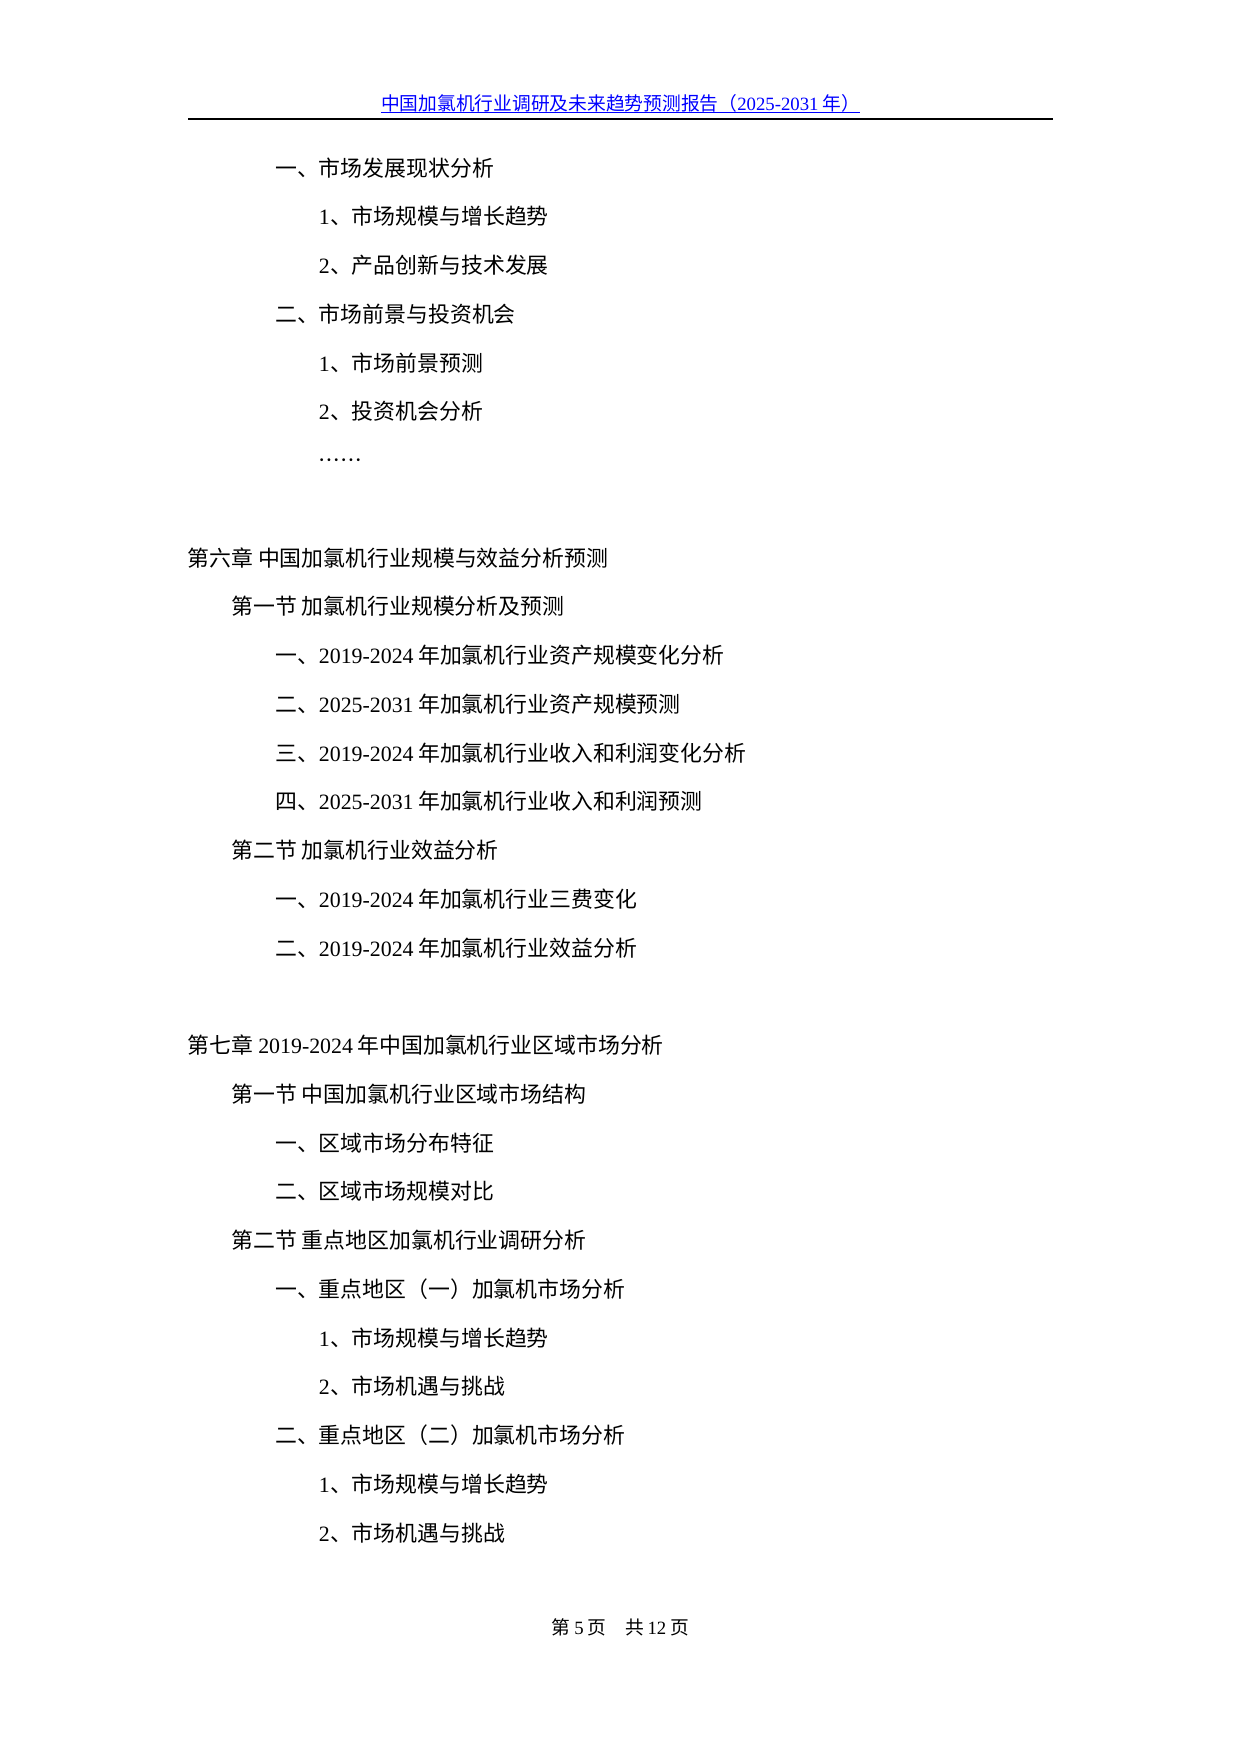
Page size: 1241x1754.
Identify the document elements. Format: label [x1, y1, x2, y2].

text [187, 150, 1053, 1548]
